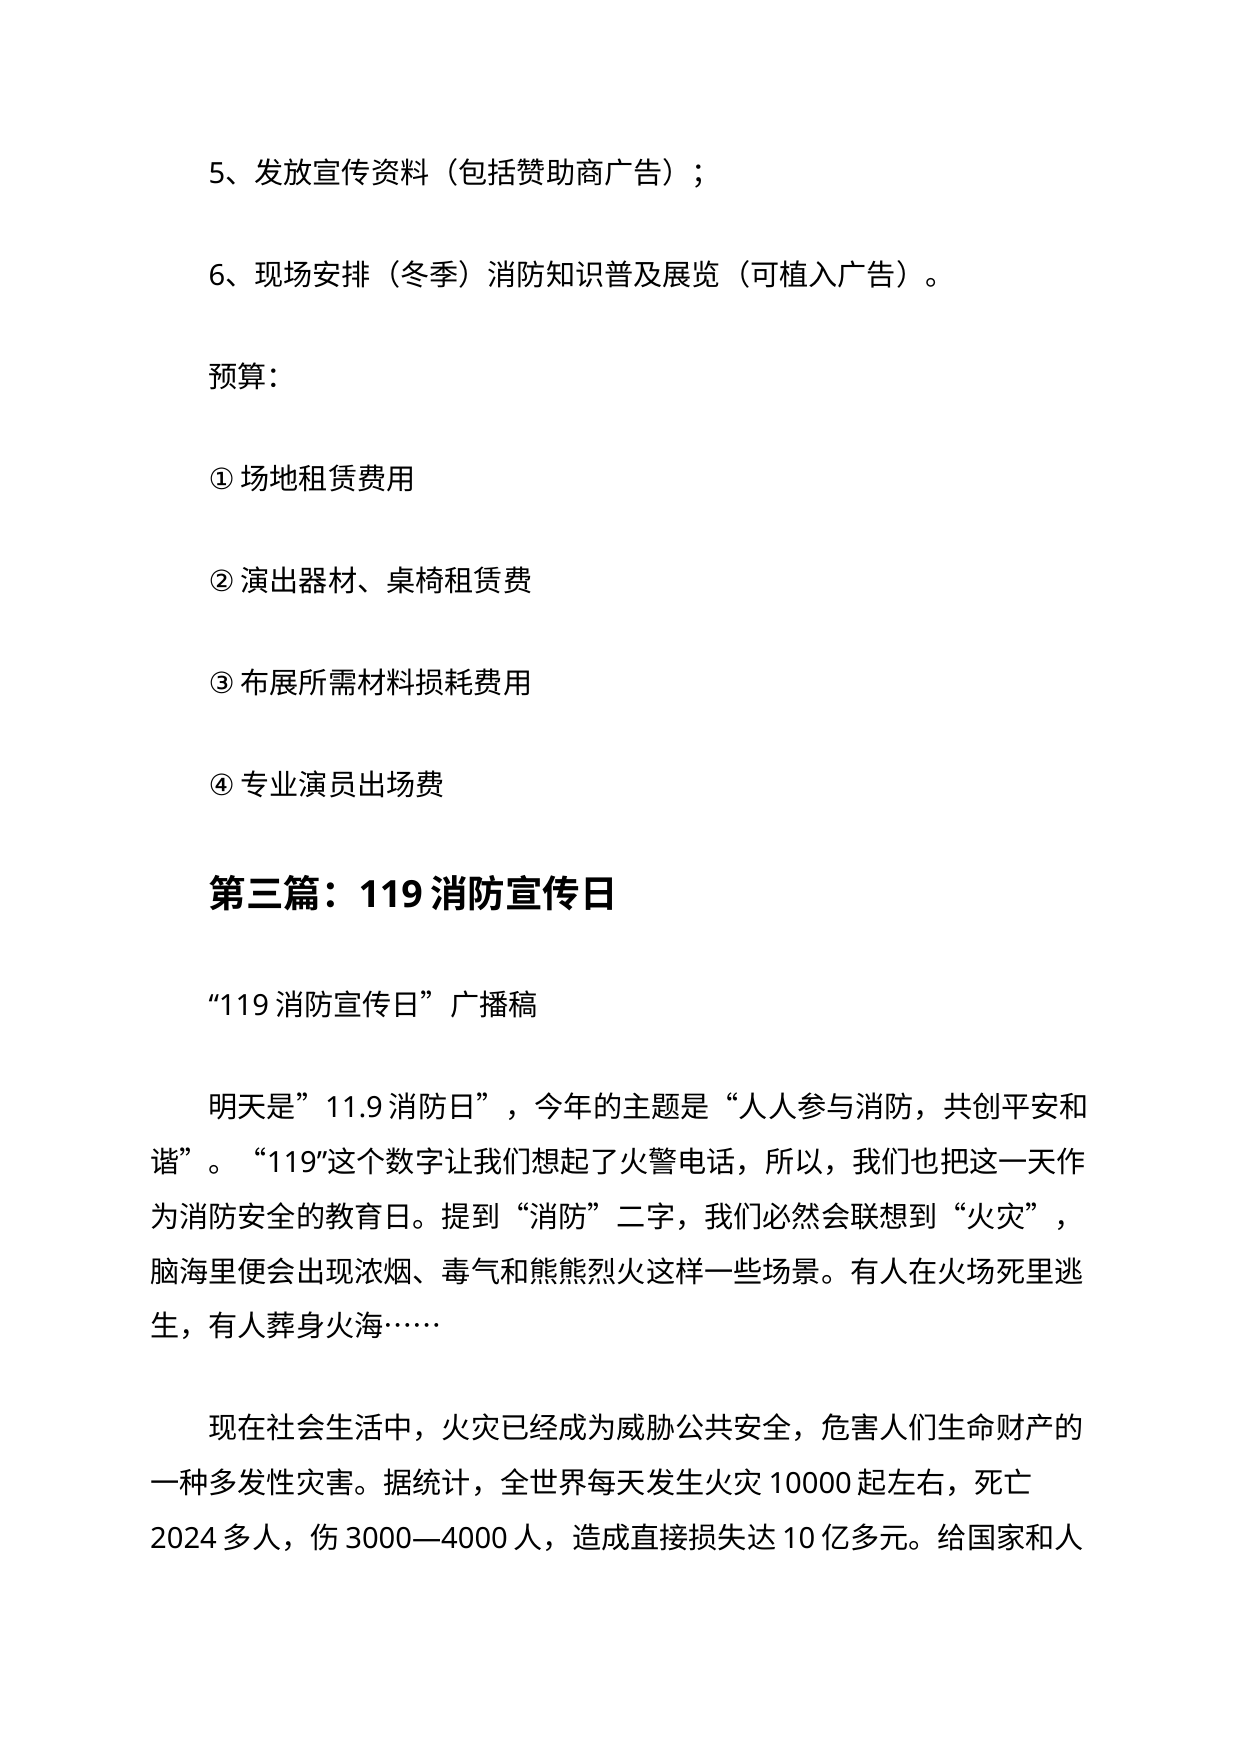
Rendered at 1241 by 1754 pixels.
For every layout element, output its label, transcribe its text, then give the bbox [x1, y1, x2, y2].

text 6、现场安排（冬季）消防知识普及展览（可植入广告）。 [150, 252, 1090, 294]
text ③布展所需材料损耗费用 [150, 660, 1090, 702]
text ④专业演员出场费 [150, 762, 1090, 804]
text 明天是”11.9消防日”，今年的主题是“人人参与消防，共创平安和谐”。“119”这个数字让我们想起了火警电话，所以，我们也把这一天作为消防安全的教育日。提到“消防”二字，我们必然会联想到“火灾”，脑海里便会出现浓烟、毒气和熊熊烈火这样一些场景。有人在火场死里逃生，有人葬身火海…… [150, 1083, 1090, 1345]
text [150, 1405, 1090, 1557]
text 5、发放宣传资料（包括赞助商广告）； [150, 150, 1090, 192]
text ①场地租赁费用 [150, 456, 1090, 498]
text 预算： [150, 354, 1090, 396]
text ②演出器材、桌椅租赁费 [150, 558, 1090, 600]
text “119消防宣传日”广播稿 [150, 981, 1090, 1024]
text 第三篇：119消防宣传日 [150, 864, 1090, 918]
